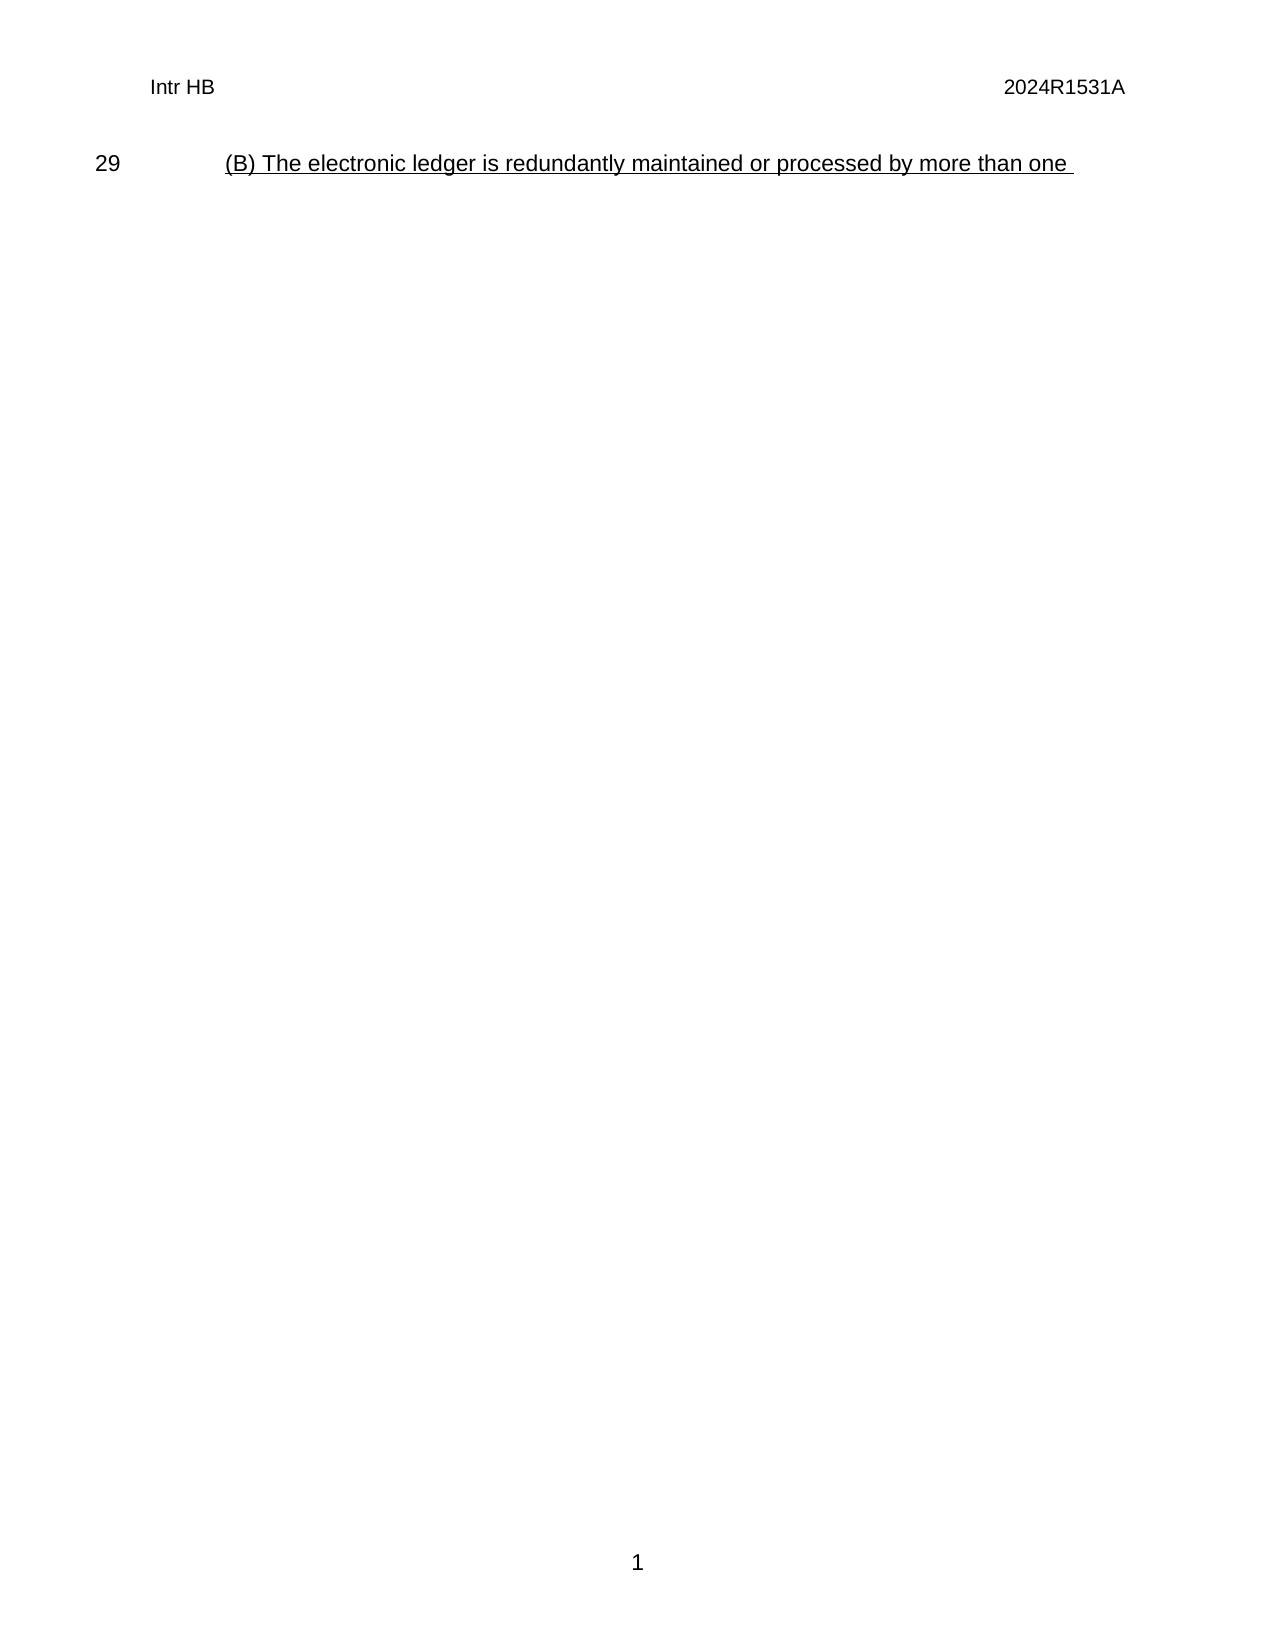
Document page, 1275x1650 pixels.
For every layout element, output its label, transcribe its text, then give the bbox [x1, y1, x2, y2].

text (B) The electronic ledger is redundantly maintained or processed by more than one [150, 150, 1125, 176]
